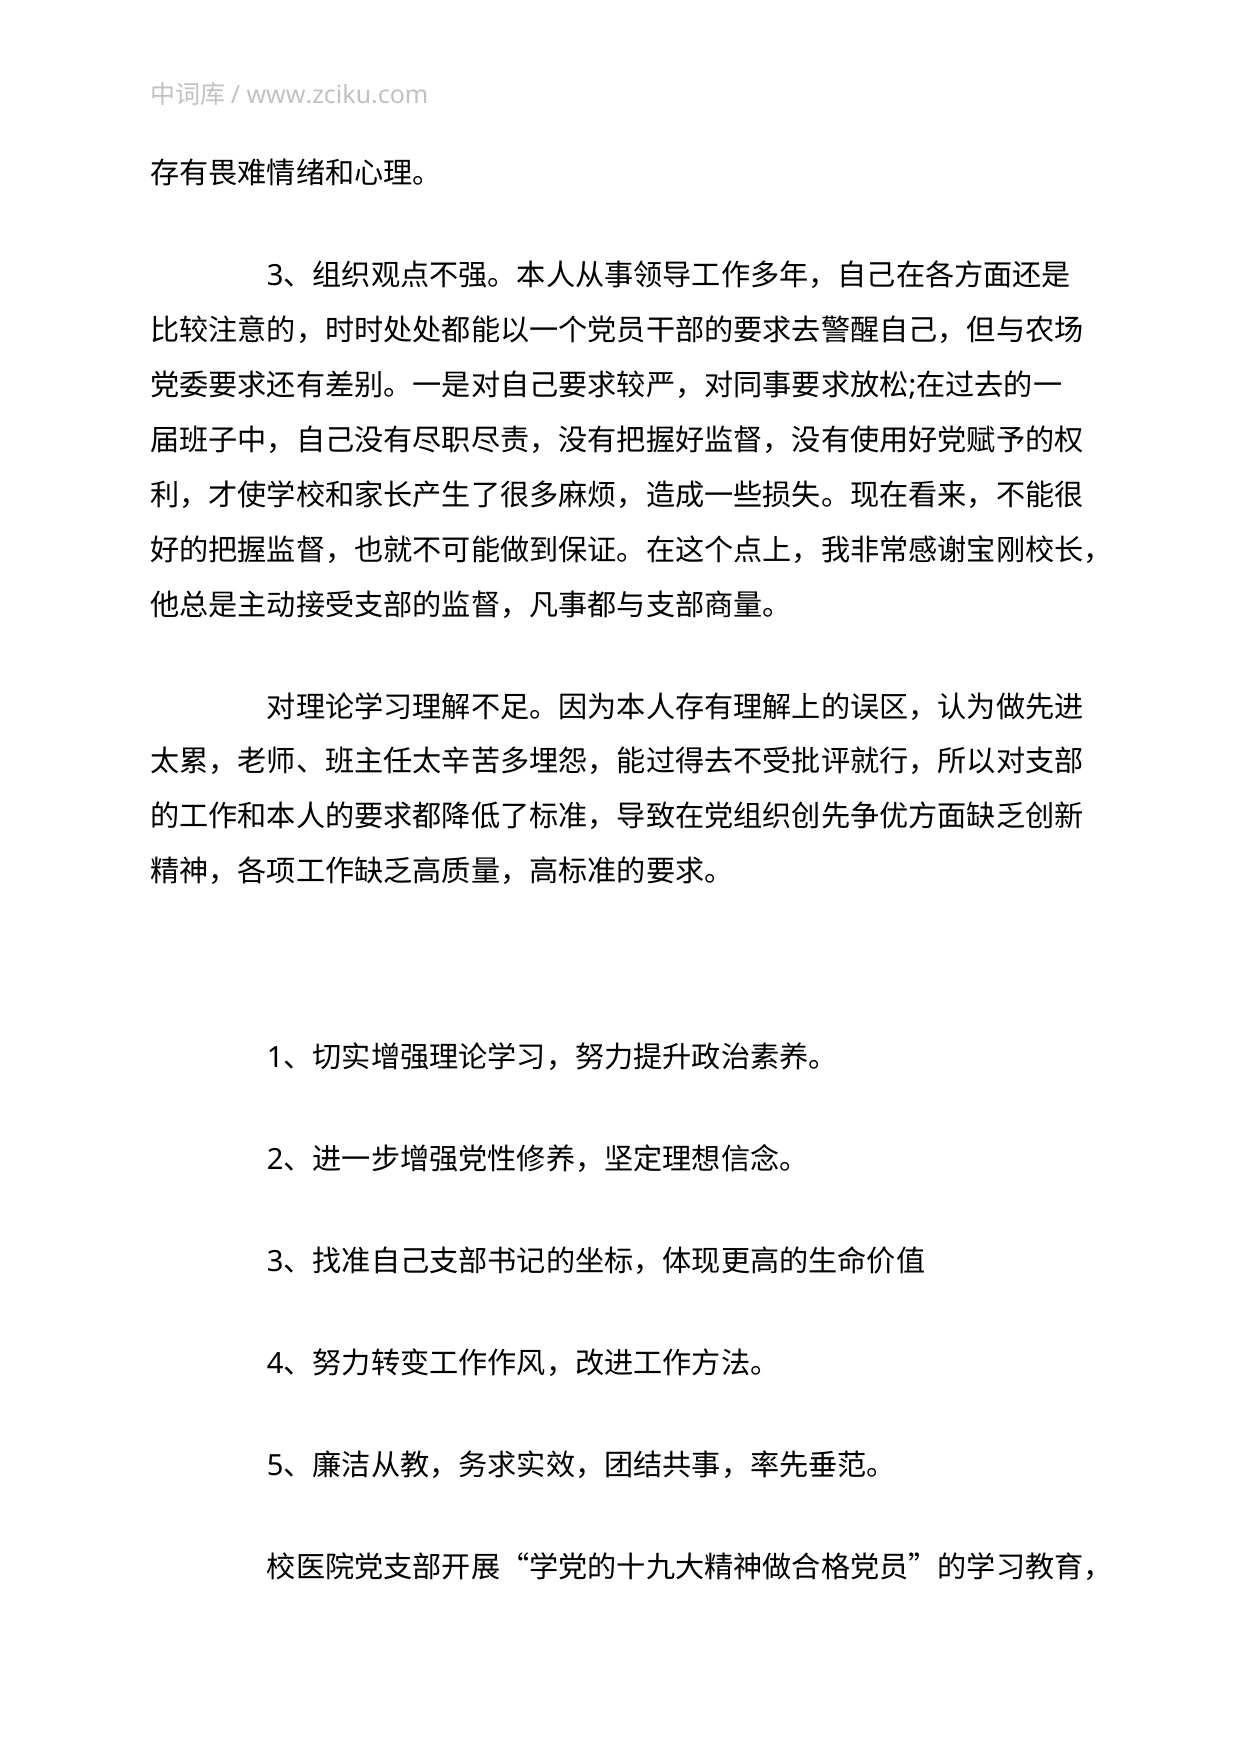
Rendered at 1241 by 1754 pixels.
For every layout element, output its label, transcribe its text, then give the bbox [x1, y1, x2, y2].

text 3、组织观点不强。本人从事领导工作多年，自己在各方面还是比较注意的，时时处处都能以一个党员干部的要求去警醒自己，但与农场党委要求还有差别。一是对自己要求较严，对同事要求放松;在过去的一届班子中，自己没有尽职尽责，没有把握好监督，没有使用好党赋予的权利，才使学校和家长产生了很多麻烦，造成一些损失。现在看来，不能很好的把握监督，也就不可能做到保证。在这个点上，我非常感谢宝刚校长，他总是主动接受支部的监督，凡事都与支部商量。 [150, 252, 1090, 624]
text 1、切实增强理论学习，努力提升政治素养。 [150, 1034, 1090, 1076]
text 5、廉洁从教，务求实效，团结共事，率先垂范。 [150, 1442, 1090, 1484]
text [150, 1544, 1090, 1586]
text 4、努力转变工作作风，改进工作方法。 [150, 1340, 1090, 1382]
text 3、找准自己支部书记的坐标，体现更高的生命价值 [150, 1238, 1090, 1280]
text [150, 150, 1090, 192]
text 2、进一步增强党性修养，坚定理想信念。 [150, 1136, 1090, 1178]
text 对理论学习理解不足。因为本人存有理解上的误区，认为做先进太累，老师、班主任太辛苦多埋怨，能过得去不受批评就行，所以对支部的工作和本人的要求都降低了标准，导致在党组织创先争优方面缺乏创新精神，各项工作缺乏高质量，高标准的要求。 [150, 683, 1090, 890]
